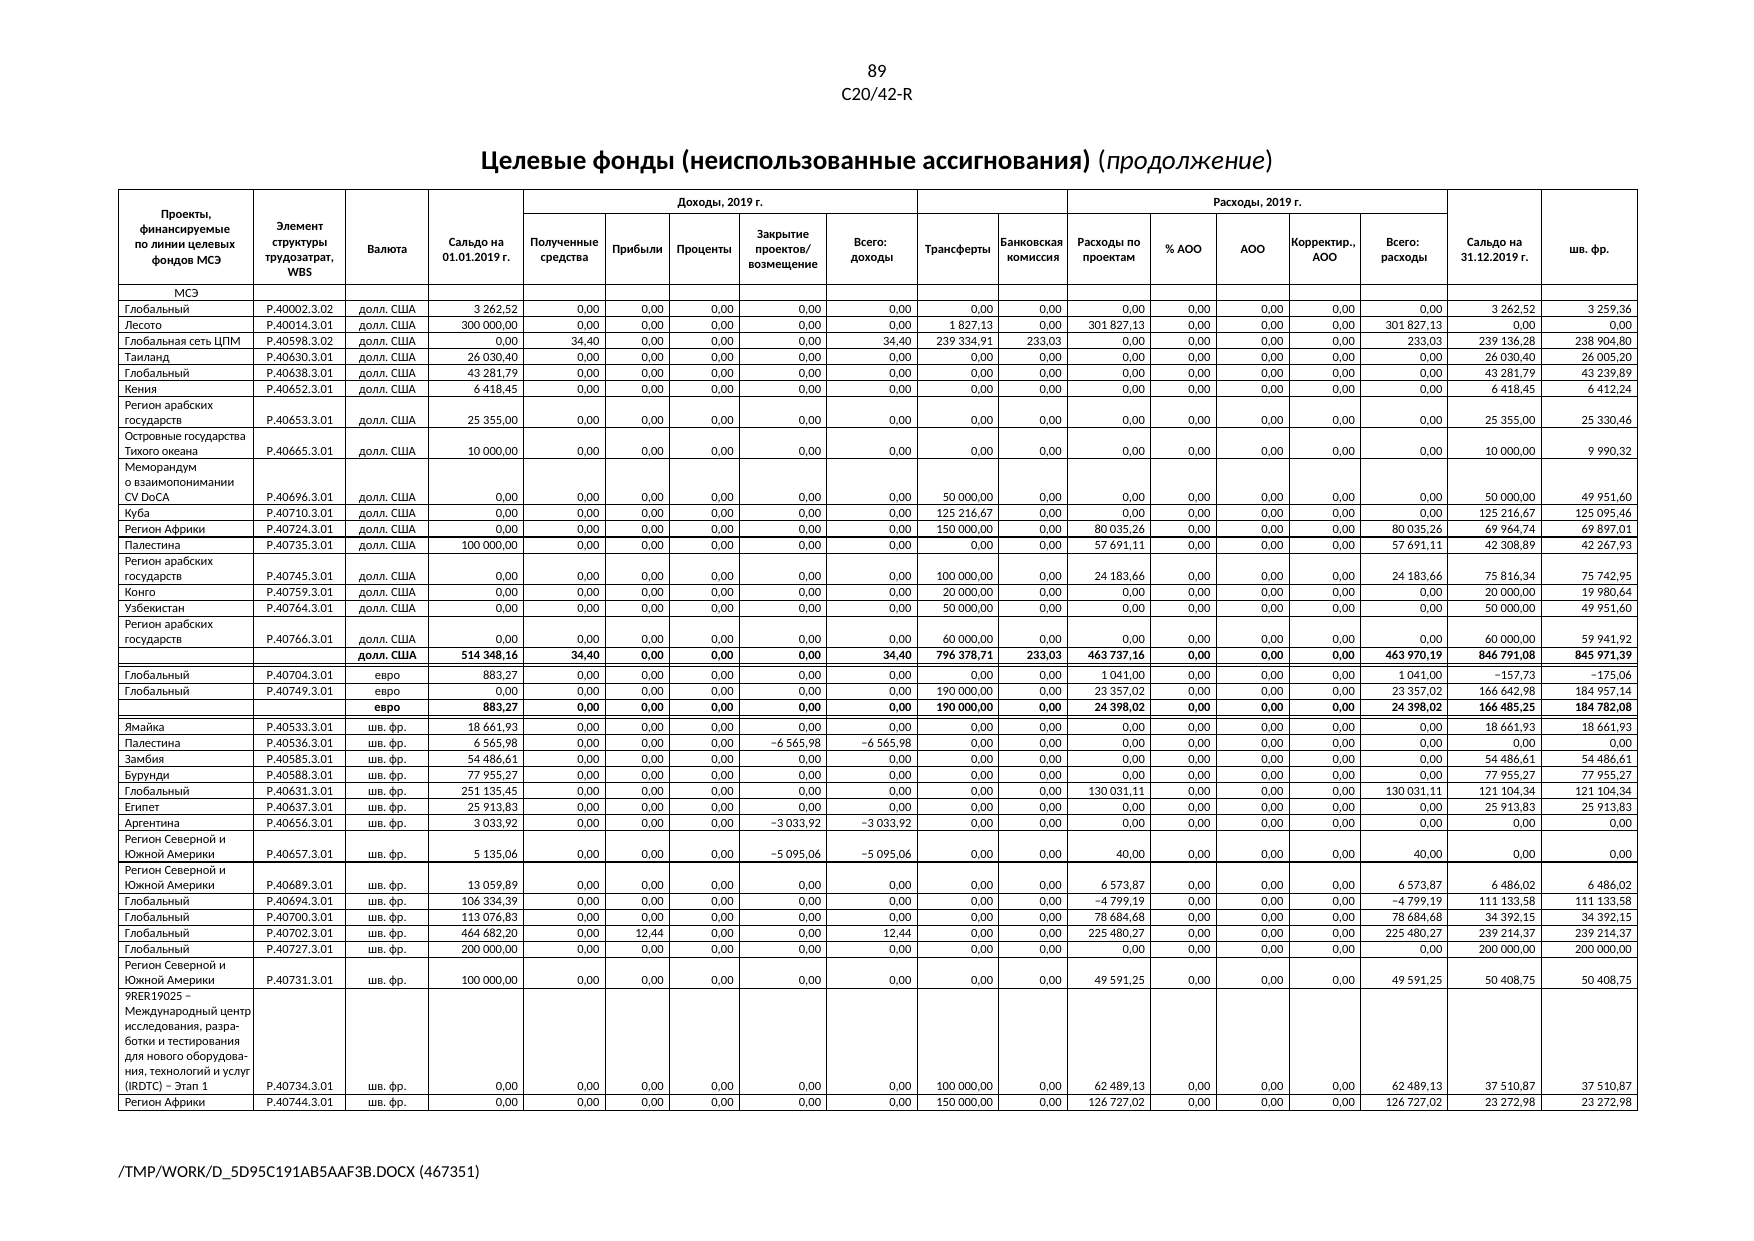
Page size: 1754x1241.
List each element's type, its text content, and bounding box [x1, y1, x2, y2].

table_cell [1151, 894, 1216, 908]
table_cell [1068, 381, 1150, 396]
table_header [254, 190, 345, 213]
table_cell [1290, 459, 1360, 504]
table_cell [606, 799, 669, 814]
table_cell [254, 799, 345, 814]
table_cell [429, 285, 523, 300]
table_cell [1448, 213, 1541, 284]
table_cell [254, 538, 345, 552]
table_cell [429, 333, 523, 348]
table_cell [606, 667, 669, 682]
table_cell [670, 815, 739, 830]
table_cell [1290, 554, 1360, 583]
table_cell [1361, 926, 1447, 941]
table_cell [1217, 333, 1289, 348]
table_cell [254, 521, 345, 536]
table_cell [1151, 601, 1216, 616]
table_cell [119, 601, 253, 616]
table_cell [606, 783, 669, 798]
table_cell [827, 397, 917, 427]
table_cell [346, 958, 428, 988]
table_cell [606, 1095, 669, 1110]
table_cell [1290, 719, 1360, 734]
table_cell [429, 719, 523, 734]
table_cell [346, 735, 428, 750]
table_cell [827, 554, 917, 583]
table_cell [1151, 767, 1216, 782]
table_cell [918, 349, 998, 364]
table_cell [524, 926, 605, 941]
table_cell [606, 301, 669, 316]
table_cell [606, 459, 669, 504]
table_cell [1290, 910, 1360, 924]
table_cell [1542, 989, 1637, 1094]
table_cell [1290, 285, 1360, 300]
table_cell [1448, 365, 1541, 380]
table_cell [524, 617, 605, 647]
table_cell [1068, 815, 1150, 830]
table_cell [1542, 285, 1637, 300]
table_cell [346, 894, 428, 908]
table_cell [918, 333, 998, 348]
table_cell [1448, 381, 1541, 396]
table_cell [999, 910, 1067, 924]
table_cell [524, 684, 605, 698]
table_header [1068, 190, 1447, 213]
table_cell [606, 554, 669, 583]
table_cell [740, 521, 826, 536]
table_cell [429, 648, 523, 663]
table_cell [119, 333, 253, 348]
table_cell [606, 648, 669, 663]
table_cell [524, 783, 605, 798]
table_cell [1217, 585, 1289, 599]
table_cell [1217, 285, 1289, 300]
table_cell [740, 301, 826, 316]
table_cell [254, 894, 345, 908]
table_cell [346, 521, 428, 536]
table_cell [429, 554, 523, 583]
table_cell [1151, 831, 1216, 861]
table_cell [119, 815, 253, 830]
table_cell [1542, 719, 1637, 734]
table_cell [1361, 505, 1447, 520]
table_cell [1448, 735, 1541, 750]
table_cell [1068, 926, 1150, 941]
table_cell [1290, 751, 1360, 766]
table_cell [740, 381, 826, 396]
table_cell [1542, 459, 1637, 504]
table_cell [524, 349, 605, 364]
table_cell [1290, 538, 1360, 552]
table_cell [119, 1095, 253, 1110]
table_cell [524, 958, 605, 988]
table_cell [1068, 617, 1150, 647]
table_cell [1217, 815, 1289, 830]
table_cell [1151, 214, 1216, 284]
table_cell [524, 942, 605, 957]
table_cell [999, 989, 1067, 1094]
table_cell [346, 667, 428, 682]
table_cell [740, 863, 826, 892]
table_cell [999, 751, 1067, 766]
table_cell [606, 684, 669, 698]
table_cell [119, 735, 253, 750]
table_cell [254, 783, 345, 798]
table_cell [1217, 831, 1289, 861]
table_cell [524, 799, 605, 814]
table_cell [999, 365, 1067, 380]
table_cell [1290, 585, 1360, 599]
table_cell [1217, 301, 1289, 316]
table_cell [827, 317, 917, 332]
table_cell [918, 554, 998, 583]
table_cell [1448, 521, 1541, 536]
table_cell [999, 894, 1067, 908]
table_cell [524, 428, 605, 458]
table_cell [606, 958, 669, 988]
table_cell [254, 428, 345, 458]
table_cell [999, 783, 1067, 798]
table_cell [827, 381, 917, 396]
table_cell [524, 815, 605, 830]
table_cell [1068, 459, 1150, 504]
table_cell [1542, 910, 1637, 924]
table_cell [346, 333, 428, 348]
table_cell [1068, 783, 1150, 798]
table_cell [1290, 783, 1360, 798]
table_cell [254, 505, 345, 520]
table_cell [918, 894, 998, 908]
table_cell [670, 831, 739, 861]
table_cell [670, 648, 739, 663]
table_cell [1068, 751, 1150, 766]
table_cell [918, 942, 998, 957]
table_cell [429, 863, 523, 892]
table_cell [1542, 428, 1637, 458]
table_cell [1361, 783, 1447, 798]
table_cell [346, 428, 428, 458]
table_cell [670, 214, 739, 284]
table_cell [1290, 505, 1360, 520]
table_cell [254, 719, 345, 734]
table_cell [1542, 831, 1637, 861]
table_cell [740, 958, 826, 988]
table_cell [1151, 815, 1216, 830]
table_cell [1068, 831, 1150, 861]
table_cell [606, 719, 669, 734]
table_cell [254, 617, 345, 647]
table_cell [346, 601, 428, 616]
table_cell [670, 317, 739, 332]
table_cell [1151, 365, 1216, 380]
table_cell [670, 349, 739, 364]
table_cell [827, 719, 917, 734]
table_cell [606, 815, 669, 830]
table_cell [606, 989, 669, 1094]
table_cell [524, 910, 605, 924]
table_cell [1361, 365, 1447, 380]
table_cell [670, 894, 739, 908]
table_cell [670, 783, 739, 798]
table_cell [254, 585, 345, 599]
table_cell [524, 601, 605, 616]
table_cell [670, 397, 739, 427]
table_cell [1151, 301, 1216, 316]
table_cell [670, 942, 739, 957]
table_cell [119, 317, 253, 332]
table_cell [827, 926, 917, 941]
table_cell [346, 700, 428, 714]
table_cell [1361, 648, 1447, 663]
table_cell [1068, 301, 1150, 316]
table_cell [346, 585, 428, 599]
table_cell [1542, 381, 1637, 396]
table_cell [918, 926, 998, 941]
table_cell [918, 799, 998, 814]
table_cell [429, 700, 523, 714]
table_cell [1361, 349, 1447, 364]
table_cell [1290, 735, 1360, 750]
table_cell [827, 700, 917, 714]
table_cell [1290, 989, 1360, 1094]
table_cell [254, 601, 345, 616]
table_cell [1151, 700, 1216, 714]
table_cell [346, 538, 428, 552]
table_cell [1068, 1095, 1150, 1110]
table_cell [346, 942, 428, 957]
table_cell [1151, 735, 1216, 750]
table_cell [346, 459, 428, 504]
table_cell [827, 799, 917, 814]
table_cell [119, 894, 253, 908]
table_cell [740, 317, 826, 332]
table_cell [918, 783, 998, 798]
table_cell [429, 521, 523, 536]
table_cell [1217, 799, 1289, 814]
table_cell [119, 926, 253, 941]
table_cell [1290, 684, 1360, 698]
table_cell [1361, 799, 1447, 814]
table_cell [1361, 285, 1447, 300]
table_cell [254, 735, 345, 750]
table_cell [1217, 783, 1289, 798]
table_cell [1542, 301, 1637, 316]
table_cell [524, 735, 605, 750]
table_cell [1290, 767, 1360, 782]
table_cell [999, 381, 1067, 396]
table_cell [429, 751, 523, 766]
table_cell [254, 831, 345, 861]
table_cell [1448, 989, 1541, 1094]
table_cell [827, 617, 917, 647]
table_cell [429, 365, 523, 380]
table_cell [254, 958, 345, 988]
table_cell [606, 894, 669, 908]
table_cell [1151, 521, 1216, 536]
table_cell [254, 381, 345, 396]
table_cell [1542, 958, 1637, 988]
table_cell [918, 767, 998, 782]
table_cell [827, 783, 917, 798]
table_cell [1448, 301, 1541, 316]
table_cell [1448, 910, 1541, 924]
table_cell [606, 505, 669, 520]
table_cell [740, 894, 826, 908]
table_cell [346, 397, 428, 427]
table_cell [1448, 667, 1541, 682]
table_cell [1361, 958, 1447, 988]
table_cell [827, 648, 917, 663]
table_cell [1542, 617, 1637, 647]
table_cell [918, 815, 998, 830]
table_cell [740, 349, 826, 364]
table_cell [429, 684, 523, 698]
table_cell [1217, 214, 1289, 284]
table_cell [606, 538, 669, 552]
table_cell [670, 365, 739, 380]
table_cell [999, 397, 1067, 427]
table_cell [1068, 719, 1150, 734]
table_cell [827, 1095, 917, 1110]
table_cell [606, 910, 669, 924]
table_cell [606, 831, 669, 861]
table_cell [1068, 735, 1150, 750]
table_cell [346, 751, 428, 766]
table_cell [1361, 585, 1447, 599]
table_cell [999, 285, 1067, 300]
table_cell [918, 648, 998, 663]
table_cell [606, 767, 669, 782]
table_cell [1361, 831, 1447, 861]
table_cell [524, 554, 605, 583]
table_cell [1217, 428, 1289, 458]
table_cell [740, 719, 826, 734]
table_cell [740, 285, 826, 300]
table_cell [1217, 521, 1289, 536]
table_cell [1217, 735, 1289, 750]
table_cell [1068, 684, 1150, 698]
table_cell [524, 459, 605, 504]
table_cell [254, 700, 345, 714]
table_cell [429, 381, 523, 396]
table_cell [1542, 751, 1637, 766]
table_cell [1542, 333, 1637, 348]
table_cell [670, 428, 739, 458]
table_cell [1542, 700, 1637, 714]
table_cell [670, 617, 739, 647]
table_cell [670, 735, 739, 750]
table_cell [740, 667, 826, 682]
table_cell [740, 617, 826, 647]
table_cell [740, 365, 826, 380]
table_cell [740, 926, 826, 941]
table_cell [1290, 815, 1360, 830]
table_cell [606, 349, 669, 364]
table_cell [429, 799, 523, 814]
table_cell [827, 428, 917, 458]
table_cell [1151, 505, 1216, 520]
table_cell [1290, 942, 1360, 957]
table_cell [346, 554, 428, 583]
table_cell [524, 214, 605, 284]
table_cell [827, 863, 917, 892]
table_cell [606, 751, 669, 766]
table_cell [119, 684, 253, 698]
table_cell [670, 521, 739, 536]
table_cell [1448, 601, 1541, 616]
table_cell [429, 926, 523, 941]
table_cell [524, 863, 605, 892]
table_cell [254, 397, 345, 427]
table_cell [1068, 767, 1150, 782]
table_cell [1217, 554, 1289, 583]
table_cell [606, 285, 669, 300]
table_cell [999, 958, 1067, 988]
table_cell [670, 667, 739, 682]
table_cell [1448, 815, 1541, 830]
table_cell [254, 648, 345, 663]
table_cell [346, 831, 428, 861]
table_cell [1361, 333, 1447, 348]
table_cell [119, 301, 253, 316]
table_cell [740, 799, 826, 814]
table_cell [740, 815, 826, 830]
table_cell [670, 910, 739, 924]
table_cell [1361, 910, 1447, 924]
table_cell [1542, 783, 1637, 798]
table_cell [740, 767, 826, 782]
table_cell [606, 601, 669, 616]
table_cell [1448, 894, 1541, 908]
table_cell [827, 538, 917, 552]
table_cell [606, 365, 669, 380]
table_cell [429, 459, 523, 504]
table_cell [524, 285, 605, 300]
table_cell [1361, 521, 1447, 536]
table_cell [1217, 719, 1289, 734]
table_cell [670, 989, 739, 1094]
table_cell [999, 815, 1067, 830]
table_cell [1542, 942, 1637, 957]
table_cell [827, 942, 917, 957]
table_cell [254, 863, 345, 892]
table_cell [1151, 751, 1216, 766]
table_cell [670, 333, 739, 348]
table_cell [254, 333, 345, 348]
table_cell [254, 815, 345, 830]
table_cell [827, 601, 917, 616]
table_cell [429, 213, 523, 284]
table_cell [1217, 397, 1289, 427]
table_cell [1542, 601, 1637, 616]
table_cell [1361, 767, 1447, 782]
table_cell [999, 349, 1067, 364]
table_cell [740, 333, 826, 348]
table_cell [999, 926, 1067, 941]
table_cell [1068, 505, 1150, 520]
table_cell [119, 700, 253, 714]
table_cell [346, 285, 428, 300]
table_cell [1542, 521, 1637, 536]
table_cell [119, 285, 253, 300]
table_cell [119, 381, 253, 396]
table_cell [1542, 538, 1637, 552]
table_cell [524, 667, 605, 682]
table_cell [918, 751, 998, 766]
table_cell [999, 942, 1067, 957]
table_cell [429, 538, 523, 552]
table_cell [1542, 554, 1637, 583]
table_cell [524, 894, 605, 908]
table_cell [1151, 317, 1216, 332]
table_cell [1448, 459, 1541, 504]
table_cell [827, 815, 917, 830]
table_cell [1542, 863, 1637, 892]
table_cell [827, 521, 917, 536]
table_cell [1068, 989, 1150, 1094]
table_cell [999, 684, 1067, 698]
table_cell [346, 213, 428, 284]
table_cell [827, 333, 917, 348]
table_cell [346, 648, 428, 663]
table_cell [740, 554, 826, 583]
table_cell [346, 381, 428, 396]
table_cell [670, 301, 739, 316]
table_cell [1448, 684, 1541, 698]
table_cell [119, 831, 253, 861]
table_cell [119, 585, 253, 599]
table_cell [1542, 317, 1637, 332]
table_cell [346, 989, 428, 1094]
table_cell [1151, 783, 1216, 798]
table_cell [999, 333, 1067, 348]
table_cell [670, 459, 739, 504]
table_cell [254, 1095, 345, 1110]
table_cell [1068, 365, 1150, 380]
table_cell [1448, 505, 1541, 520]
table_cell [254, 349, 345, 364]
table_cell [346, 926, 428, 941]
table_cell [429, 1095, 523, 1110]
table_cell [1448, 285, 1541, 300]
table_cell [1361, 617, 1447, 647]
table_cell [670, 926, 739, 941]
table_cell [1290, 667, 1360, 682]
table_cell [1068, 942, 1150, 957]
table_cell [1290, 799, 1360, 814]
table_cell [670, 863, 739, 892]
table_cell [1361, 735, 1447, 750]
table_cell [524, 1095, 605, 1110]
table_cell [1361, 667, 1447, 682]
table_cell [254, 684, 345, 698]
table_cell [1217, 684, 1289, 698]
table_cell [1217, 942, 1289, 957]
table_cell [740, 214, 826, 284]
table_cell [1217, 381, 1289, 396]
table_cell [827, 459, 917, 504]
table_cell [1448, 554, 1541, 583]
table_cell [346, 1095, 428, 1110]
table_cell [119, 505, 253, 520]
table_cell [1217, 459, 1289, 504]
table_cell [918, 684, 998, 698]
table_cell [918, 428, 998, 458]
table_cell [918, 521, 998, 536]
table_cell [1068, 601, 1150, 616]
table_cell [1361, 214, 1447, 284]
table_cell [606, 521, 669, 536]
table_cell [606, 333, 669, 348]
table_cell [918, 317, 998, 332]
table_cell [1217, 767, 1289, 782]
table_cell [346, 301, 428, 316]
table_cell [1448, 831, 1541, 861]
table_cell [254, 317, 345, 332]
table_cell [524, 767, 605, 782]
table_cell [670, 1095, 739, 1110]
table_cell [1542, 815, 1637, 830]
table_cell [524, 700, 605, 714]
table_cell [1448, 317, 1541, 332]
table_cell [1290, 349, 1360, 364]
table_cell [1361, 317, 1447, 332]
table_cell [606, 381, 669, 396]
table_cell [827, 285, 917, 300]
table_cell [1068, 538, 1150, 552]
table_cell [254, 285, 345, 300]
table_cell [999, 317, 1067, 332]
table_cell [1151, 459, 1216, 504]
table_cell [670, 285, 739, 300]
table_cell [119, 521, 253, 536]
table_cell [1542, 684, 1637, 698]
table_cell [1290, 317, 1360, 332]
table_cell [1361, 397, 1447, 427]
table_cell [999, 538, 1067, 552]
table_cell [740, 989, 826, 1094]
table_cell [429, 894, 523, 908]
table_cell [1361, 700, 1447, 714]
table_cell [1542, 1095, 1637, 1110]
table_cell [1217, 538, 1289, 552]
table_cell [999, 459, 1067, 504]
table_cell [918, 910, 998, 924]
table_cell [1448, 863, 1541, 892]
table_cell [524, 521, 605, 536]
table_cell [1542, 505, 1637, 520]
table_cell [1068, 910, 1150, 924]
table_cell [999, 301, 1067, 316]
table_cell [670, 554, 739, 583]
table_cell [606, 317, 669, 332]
title Целевые фонды (неиспользованные ассигнования) (продолжение) [118, 143, 1636, 176]
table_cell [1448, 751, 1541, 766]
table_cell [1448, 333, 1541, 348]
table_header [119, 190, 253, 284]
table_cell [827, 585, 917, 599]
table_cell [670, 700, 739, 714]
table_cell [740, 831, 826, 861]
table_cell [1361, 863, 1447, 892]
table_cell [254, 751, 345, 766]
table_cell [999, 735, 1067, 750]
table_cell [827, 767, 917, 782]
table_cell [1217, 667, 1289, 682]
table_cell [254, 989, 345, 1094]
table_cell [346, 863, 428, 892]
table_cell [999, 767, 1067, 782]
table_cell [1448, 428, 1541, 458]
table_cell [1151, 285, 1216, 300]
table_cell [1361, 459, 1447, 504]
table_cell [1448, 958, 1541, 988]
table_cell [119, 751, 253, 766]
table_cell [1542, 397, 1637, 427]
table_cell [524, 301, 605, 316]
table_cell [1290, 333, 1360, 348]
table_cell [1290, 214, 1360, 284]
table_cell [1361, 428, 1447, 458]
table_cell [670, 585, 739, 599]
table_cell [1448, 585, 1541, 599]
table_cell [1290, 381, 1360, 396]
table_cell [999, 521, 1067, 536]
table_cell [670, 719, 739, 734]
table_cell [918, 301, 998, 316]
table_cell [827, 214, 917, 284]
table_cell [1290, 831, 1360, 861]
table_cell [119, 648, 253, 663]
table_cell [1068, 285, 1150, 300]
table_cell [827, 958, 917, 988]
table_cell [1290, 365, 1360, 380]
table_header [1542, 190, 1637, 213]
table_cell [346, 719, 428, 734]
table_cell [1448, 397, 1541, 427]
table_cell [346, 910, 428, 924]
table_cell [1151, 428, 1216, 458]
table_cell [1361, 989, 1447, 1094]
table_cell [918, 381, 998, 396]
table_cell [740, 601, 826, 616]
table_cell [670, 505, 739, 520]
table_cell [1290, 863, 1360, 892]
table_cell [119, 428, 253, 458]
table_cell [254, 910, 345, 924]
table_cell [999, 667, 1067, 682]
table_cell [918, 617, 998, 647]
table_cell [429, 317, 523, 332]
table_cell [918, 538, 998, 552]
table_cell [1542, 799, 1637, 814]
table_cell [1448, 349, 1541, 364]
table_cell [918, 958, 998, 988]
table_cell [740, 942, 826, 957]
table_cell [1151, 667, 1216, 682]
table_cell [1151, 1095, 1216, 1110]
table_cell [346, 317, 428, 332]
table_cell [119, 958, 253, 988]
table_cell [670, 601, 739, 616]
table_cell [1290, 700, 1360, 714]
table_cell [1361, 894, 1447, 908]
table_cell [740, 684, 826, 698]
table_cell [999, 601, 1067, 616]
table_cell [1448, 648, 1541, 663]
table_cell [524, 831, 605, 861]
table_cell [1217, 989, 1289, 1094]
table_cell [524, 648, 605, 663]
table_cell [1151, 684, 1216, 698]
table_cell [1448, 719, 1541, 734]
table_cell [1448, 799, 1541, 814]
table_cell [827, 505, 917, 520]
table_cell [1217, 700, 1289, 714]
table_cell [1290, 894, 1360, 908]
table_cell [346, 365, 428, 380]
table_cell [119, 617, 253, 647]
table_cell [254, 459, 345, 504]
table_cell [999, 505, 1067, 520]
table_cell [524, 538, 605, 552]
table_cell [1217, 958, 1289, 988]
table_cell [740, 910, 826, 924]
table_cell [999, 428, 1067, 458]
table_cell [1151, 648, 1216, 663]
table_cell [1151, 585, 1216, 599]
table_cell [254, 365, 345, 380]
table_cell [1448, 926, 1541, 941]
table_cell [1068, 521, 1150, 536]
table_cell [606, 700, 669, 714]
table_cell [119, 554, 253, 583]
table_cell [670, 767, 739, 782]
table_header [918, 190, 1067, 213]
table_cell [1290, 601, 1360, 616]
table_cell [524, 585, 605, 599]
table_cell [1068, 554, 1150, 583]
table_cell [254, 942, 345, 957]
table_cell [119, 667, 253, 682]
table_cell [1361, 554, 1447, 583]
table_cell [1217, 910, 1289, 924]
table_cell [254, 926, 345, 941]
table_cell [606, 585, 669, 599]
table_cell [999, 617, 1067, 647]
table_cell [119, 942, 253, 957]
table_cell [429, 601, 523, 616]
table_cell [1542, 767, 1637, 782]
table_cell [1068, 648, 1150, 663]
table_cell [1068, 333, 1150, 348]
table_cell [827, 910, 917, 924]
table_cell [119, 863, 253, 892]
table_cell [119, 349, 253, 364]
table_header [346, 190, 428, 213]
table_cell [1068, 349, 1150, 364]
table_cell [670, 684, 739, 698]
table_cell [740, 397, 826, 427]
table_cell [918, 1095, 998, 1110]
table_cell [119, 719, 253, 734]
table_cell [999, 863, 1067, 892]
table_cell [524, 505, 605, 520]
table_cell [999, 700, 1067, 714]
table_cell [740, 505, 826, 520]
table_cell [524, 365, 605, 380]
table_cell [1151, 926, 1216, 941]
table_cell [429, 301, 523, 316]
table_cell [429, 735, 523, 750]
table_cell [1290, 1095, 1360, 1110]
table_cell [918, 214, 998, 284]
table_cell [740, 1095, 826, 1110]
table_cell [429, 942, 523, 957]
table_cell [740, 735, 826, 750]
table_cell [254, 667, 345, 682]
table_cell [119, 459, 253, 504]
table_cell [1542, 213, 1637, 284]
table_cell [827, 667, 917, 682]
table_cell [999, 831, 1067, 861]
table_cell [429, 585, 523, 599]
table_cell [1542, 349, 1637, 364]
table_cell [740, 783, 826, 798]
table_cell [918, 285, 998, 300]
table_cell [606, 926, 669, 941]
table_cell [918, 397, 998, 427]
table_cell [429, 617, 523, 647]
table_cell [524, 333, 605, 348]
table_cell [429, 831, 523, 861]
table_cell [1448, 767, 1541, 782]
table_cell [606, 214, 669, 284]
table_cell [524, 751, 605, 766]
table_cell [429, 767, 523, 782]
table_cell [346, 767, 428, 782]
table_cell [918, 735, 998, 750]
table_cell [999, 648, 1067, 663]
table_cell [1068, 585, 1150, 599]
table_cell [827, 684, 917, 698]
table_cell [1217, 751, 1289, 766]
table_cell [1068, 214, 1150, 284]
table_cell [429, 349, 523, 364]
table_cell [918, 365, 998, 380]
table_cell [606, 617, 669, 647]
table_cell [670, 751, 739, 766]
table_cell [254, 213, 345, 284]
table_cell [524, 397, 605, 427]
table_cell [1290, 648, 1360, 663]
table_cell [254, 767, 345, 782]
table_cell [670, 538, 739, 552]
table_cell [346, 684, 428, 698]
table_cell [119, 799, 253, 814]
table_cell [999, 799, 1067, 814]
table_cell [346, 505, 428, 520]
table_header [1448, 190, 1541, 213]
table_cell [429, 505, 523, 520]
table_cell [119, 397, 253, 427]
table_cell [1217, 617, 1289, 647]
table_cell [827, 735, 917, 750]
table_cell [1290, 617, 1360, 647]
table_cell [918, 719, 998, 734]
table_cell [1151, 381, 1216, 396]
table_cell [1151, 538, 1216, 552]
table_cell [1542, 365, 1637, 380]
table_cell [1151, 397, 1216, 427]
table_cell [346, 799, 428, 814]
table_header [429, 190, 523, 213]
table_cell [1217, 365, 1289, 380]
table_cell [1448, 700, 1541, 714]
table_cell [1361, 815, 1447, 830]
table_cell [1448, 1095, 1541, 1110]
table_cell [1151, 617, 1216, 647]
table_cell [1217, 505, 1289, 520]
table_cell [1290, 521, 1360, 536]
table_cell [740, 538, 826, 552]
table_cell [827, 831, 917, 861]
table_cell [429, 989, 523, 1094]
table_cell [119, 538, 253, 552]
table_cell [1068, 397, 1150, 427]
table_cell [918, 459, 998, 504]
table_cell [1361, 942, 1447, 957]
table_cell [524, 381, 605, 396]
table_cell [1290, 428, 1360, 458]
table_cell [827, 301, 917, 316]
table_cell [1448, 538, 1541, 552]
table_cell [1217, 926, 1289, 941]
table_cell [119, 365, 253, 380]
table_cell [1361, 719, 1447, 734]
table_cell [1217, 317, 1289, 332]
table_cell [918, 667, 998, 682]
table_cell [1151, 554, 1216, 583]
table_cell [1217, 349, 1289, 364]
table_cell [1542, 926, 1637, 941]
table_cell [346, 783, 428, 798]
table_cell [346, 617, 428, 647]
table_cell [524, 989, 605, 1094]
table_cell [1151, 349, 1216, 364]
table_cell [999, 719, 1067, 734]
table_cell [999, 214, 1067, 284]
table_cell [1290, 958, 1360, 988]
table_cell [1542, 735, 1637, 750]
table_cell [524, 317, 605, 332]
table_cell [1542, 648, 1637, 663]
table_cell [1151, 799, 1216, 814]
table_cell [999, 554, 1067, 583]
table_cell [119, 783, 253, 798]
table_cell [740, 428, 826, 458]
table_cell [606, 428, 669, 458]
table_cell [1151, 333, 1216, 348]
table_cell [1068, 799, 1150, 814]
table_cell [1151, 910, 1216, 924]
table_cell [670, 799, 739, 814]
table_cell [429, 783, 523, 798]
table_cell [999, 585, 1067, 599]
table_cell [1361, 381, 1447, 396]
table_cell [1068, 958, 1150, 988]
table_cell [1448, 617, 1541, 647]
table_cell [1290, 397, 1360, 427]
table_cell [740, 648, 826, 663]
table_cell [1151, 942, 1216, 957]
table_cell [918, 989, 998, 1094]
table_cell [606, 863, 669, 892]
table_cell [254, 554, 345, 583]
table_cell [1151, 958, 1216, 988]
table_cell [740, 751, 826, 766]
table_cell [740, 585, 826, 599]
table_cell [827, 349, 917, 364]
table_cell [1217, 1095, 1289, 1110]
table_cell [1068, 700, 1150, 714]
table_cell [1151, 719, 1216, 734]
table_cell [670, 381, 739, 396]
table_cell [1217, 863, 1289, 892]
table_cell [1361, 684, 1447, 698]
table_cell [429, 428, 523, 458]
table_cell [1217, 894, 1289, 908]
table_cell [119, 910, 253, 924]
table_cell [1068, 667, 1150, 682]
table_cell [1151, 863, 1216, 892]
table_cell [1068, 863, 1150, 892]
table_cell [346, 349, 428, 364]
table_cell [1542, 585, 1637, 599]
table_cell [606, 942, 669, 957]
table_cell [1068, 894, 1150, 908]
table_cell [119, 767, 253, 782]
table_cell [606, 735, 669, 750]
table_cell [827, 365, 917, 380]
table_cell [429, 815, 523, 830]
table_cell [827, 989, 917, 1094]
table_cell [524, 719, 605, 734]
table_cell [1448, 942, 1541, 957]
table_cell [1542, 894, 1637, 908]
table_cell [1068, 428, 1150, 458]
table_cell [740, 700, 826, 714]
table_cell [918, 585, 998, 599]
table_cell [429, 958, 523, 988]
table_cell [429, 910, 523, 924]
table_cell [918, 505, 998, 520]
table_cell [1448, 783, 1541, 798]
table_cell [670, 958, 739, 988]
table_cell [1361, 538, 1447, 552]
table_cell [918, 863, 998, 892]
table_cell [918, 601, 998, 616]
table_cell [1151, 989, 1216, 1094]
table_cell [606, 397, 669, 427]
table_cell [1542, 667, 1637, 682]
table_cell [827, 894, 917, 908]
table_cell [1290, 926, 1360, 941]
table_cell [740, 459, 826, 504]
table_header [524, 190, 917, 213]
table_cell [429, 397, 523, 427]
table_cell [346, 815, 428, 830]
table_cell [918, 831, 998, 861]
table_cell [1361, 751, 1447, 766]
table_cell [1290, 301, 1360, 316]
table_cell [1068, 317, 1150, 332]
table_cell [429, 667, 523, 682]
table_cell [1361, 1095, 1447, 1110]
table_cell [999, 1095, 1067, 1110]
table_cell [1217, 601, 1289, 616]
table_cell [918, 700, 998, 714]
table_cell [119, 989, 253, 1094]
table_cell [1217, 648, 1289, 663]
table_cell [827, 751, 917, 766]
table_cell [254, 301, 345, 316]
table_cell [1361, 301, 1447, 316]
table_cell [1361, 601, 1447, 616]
